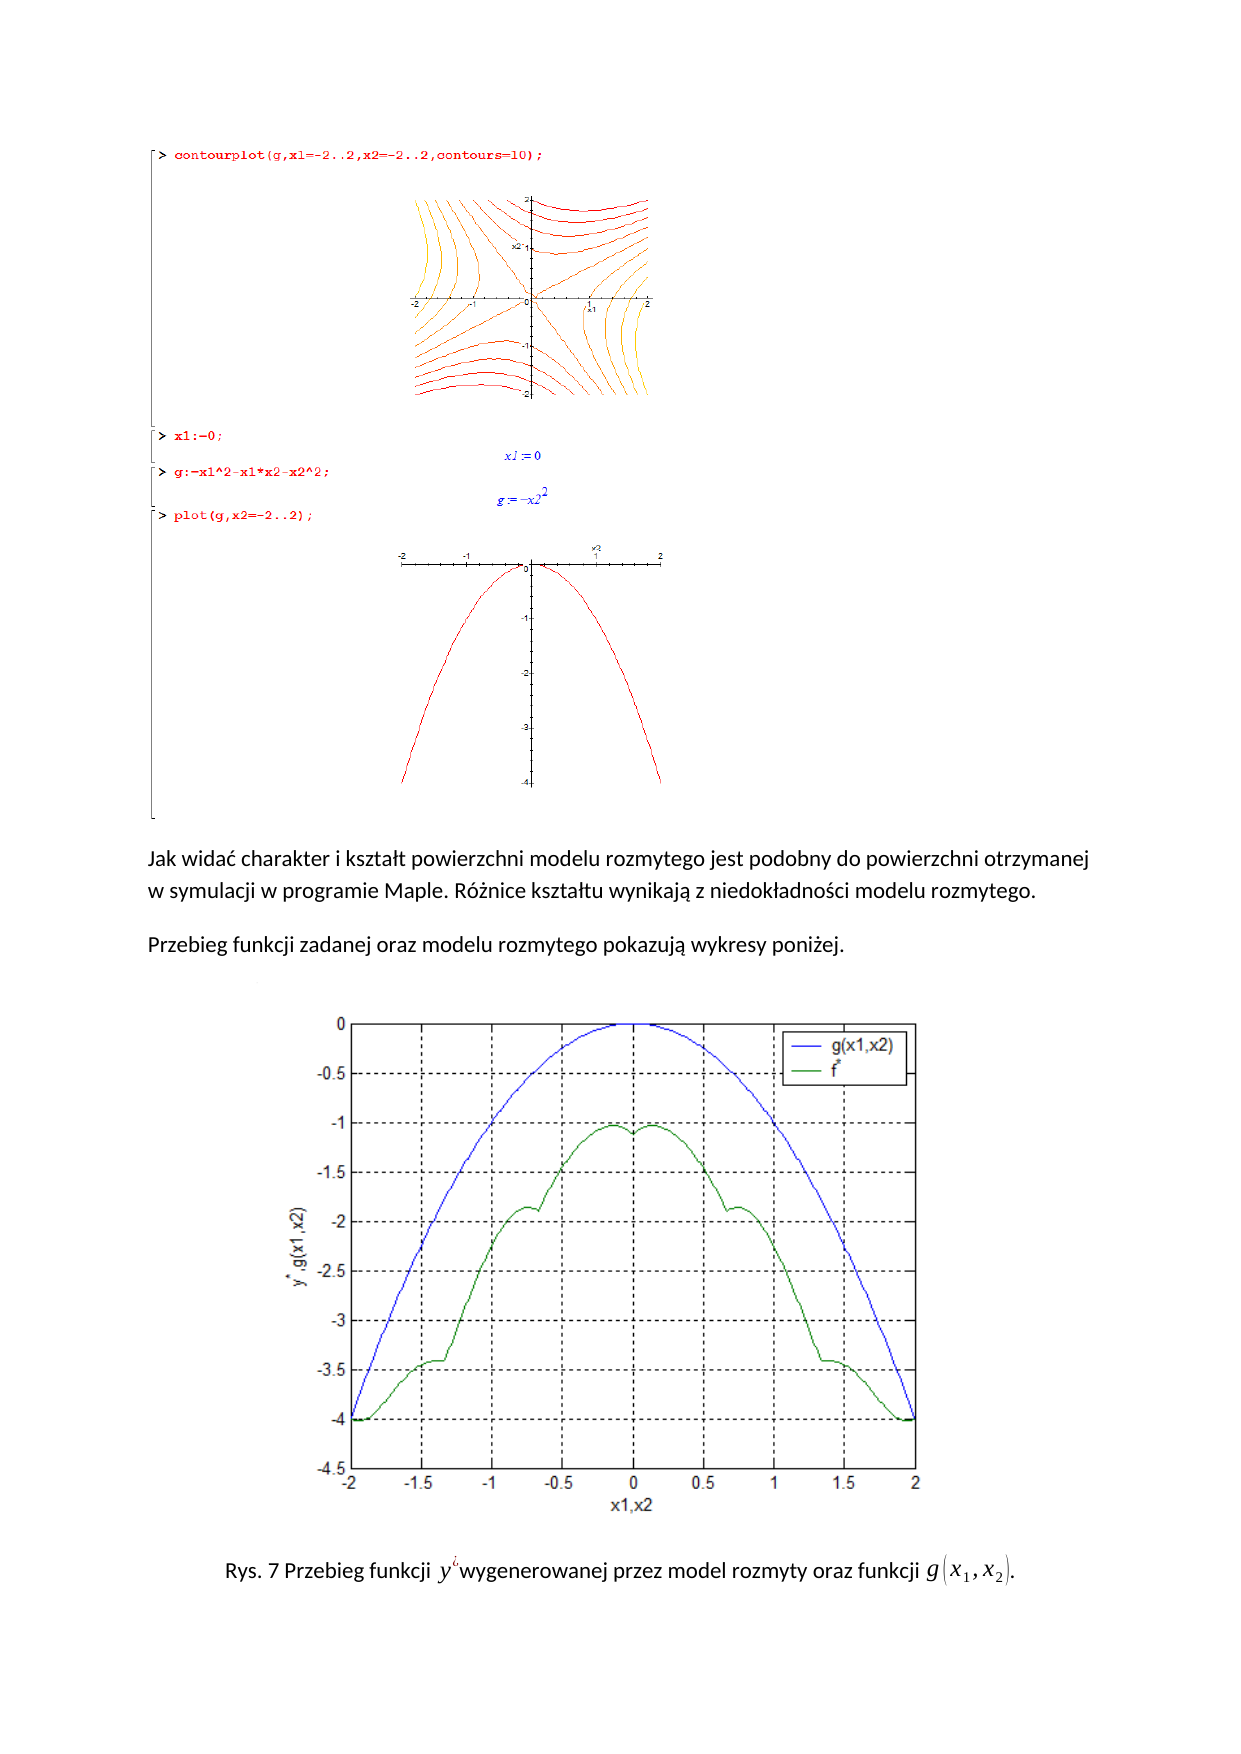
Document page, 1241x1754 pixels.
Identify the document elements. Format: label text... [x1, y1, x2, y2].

picture [147, 147, 797, 820]
picture [256, 982, 984, 1528]
text Rys. 7 Przebieg funkcji wygenerowanej przez model rozmyty oraz funkcji . [148, 1553, 1093, 1587]
text Przebieg funkcji zadanej oraz modelu rozmytego pokazują wykresy poniżej. [148, 930, 1093, 958]
text Jak widać charakter i kształt powierzchni modelu rozmytego jest podobny do powierzchni otrzymanej w symulacji w programie Maple. Różnice kształtu wynikają z niedokładności modelu rozmytego. [148, 844, 1093, 905]
